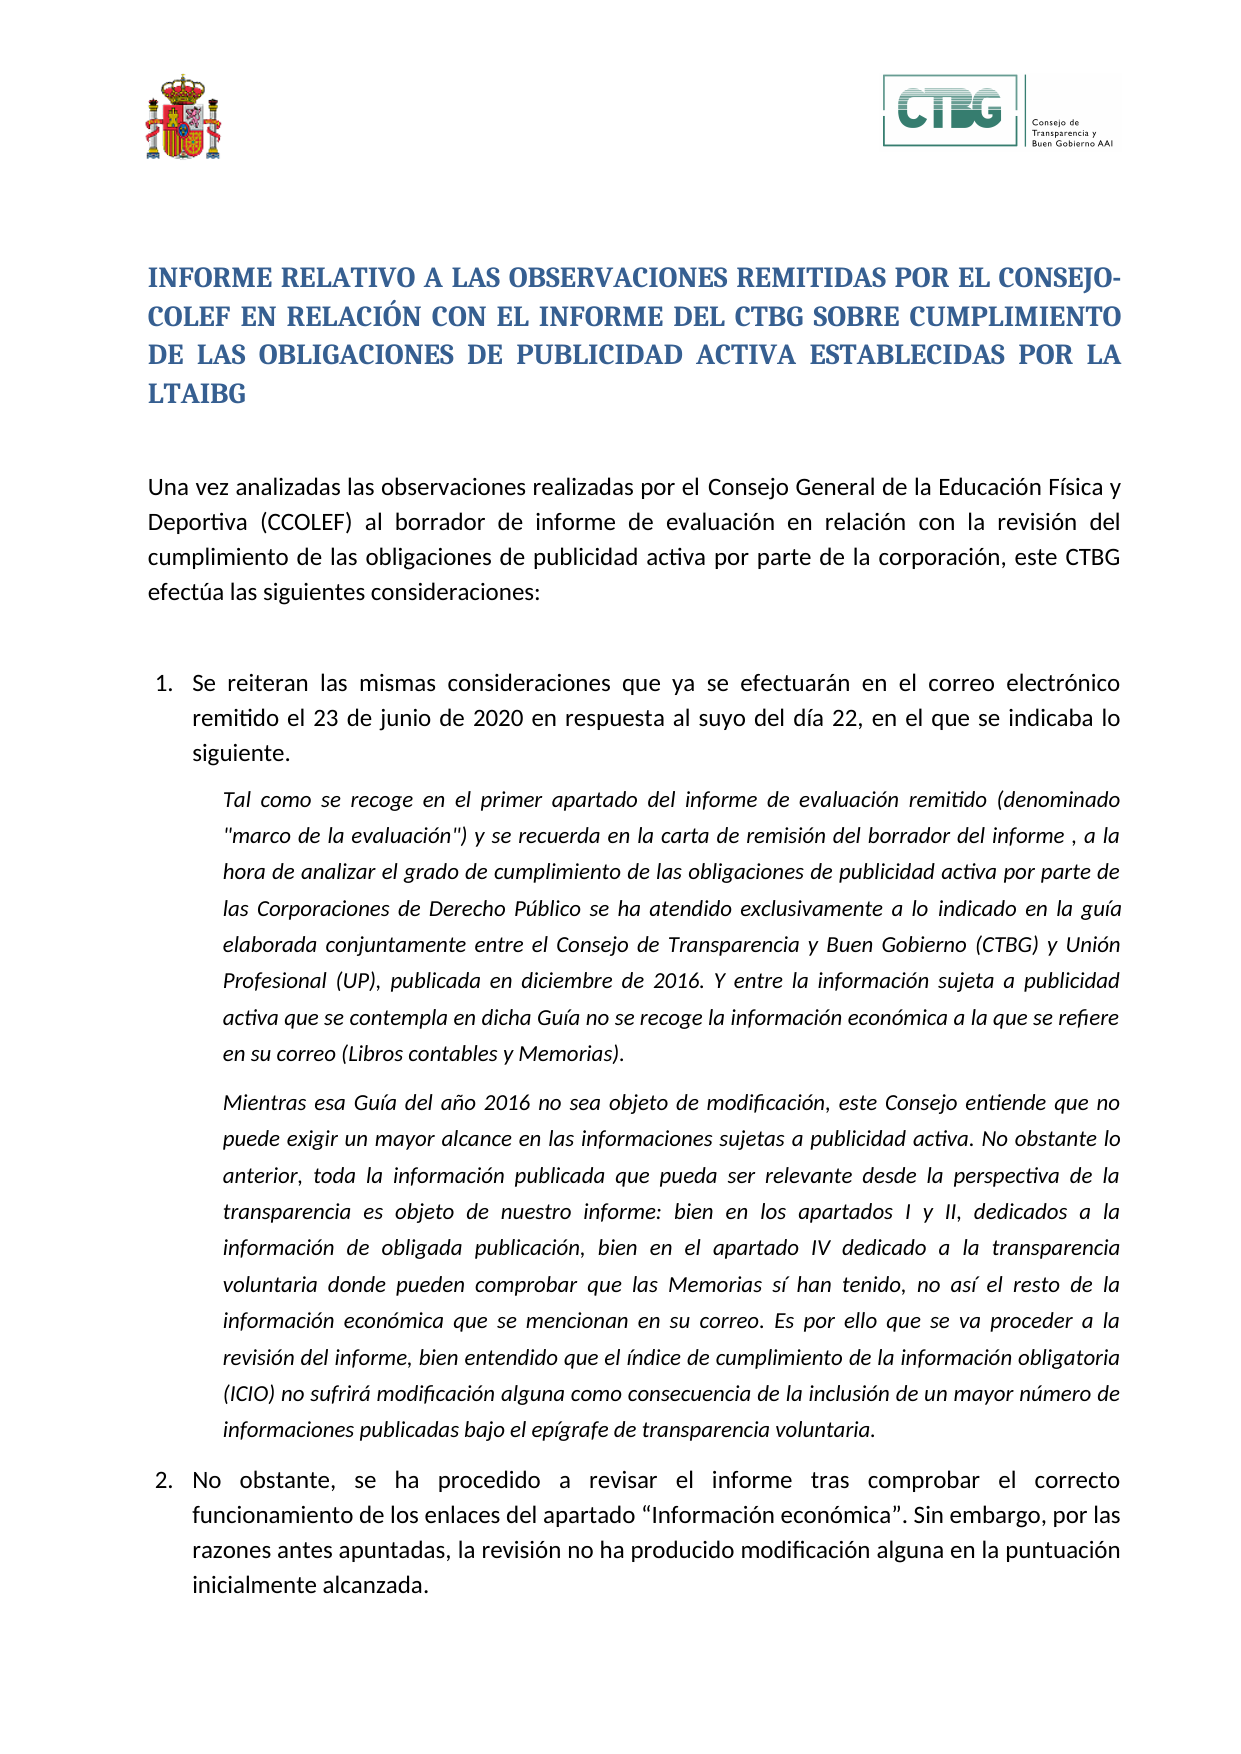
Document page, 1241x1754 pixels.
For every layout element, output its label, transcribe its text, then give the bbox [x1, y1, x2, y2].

text Una vez analizadas las observaciones realizadas por el Consejo General de la Educación Física y Deportiva (CCOLEF) al borrador de informe de evaluación en relación con la revisión del cumplimiento de las obligaciones de publicidad activa por parte de la corporación, este CTBG efectúa las siguientes consideraciones: [148, 471, 1122, 607]
text Mientras esa Guía del año 2016 no sea objeto de modificación, este Consejo entiende que no puede exigir un mayor alcance en las informaciones sujetas a publicidad activa. No obstante lo anterior, toda la información publicada que pueda ser relevante desde la perspectiva de la transparencia es objeto de nuestro informe: bien en los apartados I y II, dedicados a la información de obligada publicación, bien en el apartado IV dedicado a la transparencia voluntaria donde pueden comprobar que las Memorias sí han tenido, no así el resto de la información económica que se mencionan en su correo. Es por ello que se va proceder a la revisión del informe, bien entendido que el índice de cumplimiento de la información obligatoria (ICIO) no sufrirá modificación alguna como consecuencia de la inclusión de un mayor número de informaciones publicadas bajo el epígrafe de transparencia voluntaria. [223, 1088, 1122, 1443]
subtitle INFORME RELATIVO A LAS OBSERVACIONES REMITIDAS POR EL CONSEJO-COLEF EN RELACIÓN CON EL INFORME DEL CTBG SOBRE CUMPLIMIENTO DE LAS OBLIGACIONES DE PUBLICIDAD ACTIVA ESTABLECIDAS POR LA LTAIBG [148, 261, 1122, 411]
picture [878, 73, 1123, 152]
text Tal como se recoge en el primer apartado del informe de evaluación remitido (denominado "marco de la evaluación") y se recuerda en la carta de remisión del borrador del informe , a la hora de analizar el grado de cumplimiento de las obligaciones de publicidad activa por parte de las Corporaciones de Derecho Público se ha atendido exclusivamente a lo indicado en la guía elaborada conjuntamente entre el Consejo de Transparencia y Buen Gobierno (CTBG) y Unión Profesional (UP), publicada en diciembre de 2016. Y entre la información sujeta a publicidad activa que se contempla en dicha Guía no se recoge la información económica a la que se refiere en su correo (Libros contables y Memorias). [223, 785, 1122, 1067]
list No obstante, se ha procedido a revisar el informe tras comprobar el correcto funcionamiento de los enlaces del apartado “Información económica”. Sin embargo, por las razones antes apuntadas, la revisión no ha producido modificación alguna en la puntuación inicialmente alcanzada. [154, 1464, 1122, 1600]
list Se reiteran las mismas consideraciones que ya se efectuarán en el correo electrónico remitido el 23 de junio de 2020 en respuesta al suyo del día 22, en el que se indicaba lo siguiente. [154, 667, 1122, 768]
picture [136, 73, 230, 164]
